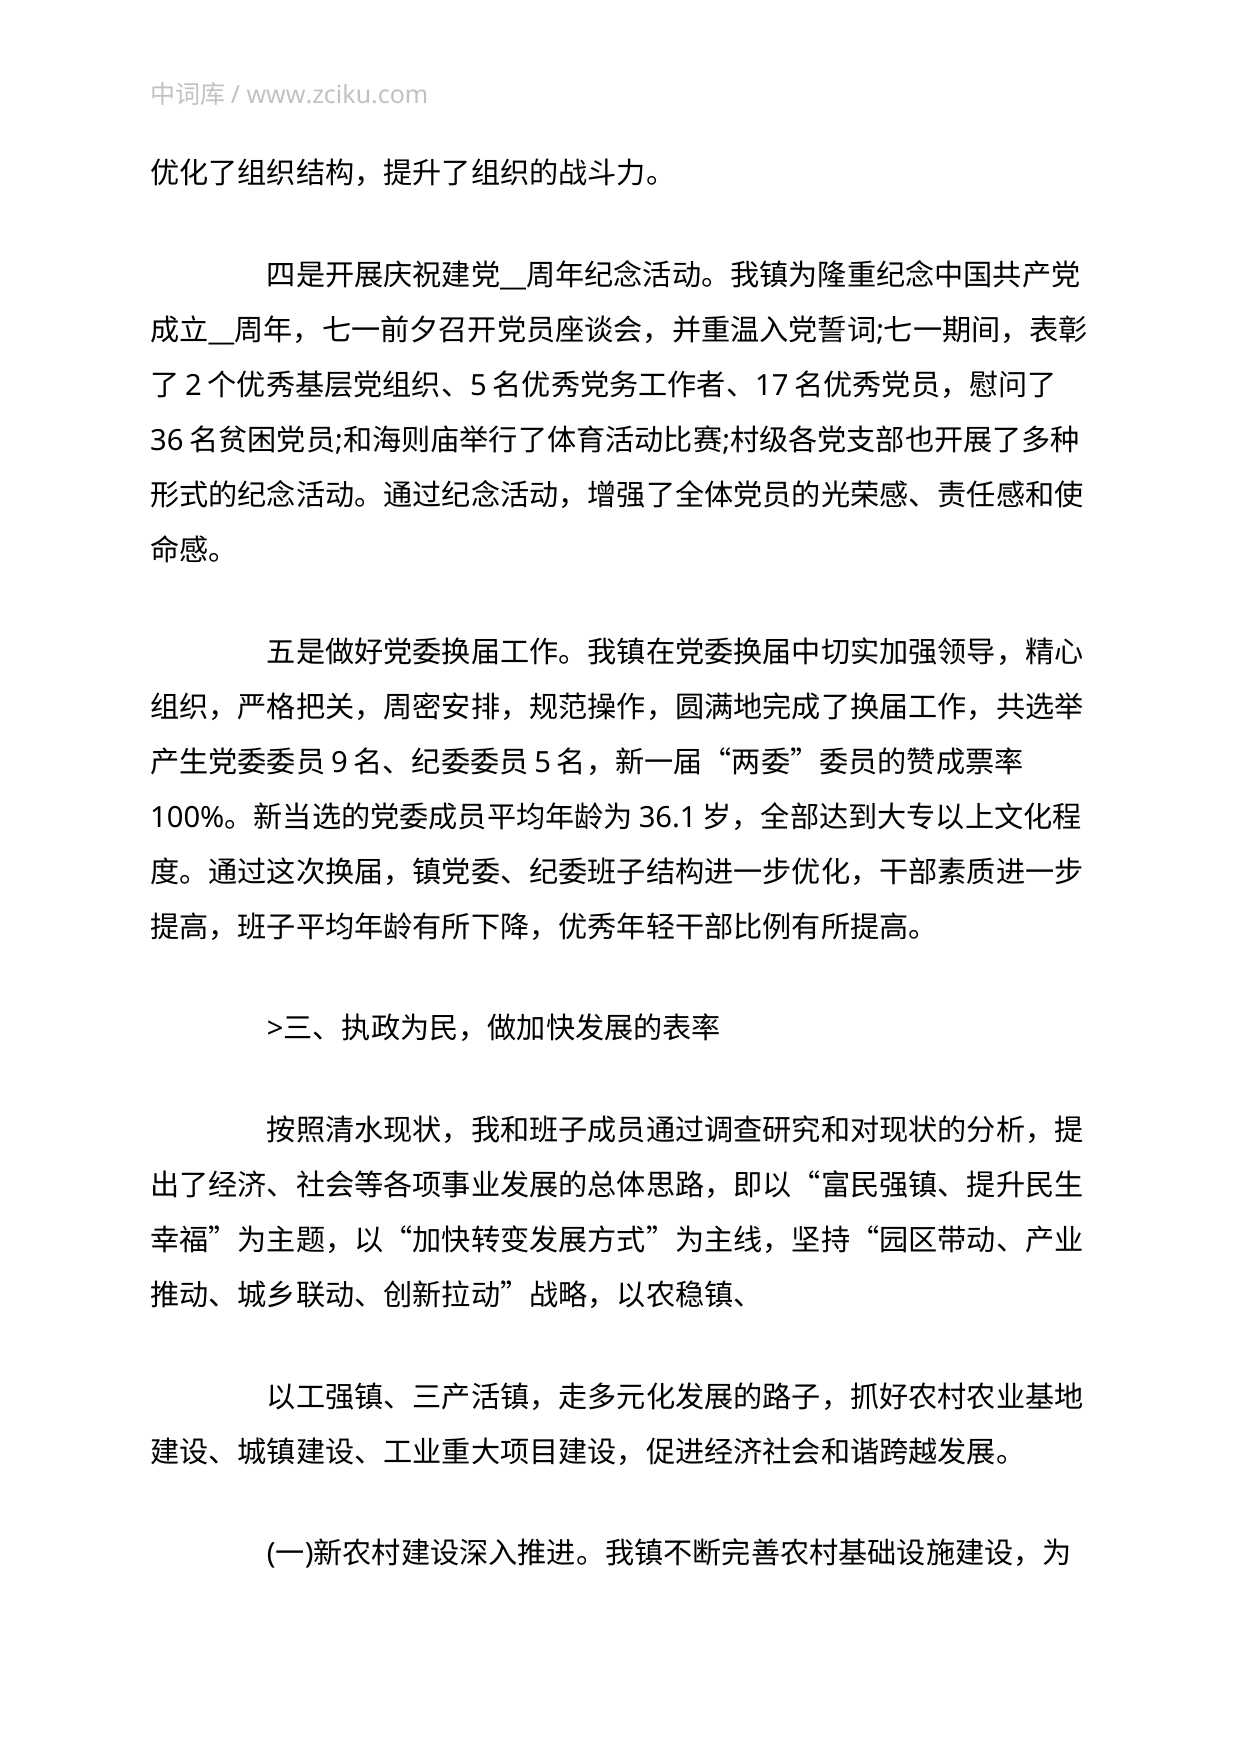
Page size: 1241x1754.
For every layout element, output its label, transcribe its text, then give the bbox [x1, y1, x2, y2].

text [150, 150, 1090, 192]
text 四是开展庆祝建党__周年纪念活动。我镇为隆重纪念中国共产党成立__周年，七一前夕召开党员座谈会，并重温入党誓词;七一期间，表彰了2个优秀基层党组织、5名优秀党务工作者、17名优秀党员，慰问了36名贫困党员;和海则庙举行了体育活动比赛;村级各党支部也开展了多种形式的纪念活动。通过纪念活动，增强了全体党员的光荣感、责任感和使命感。 [150, 252, 1090, 569]
text 五是做好党委换届工作。我镇在党委换届中切实加强领导，精心组织，严格把关，周密安排，规范操作，圆满地完成了换届工作，共选举产生党委委员9名、纪委委员5名，新一届“两委”委员的赞成票率100%。新当选的党委成员平均年龄为36.1岁，全部达到大专以上文化程度。通过这次换届，镇党委、纪委班子结构进一步优化，干部素质进一步提高，班子平均年龄有所下降，优秀年轻干部比例有所提高。 [150, 628, 1090, 945]
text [150, 1530, 1090, 1572]
text 按照清水现状，我和班子成员通过调查研究和对现状的分析，提出了经济、社会等各项事业发展的总体思路，即以“富民强镇、提升民生幸福”为主题，以“加快转变发展方式”为主线，坚持“园区带动、产业推动、城乡联动、创新拉动”战略，以农稳镇、 [150, 1107, 1090, 1314]
text >三、执政为民，做加快发展的表率 [150, 1005, 1090, 1047]
text 以工强镇、三产活镇，走多元化发展的路子，抓好农村农业基地建设、城镇建设、工业重大项目建设，促进经济社会和谐跨越发展。 [150, 1373, 1090, 1471]
